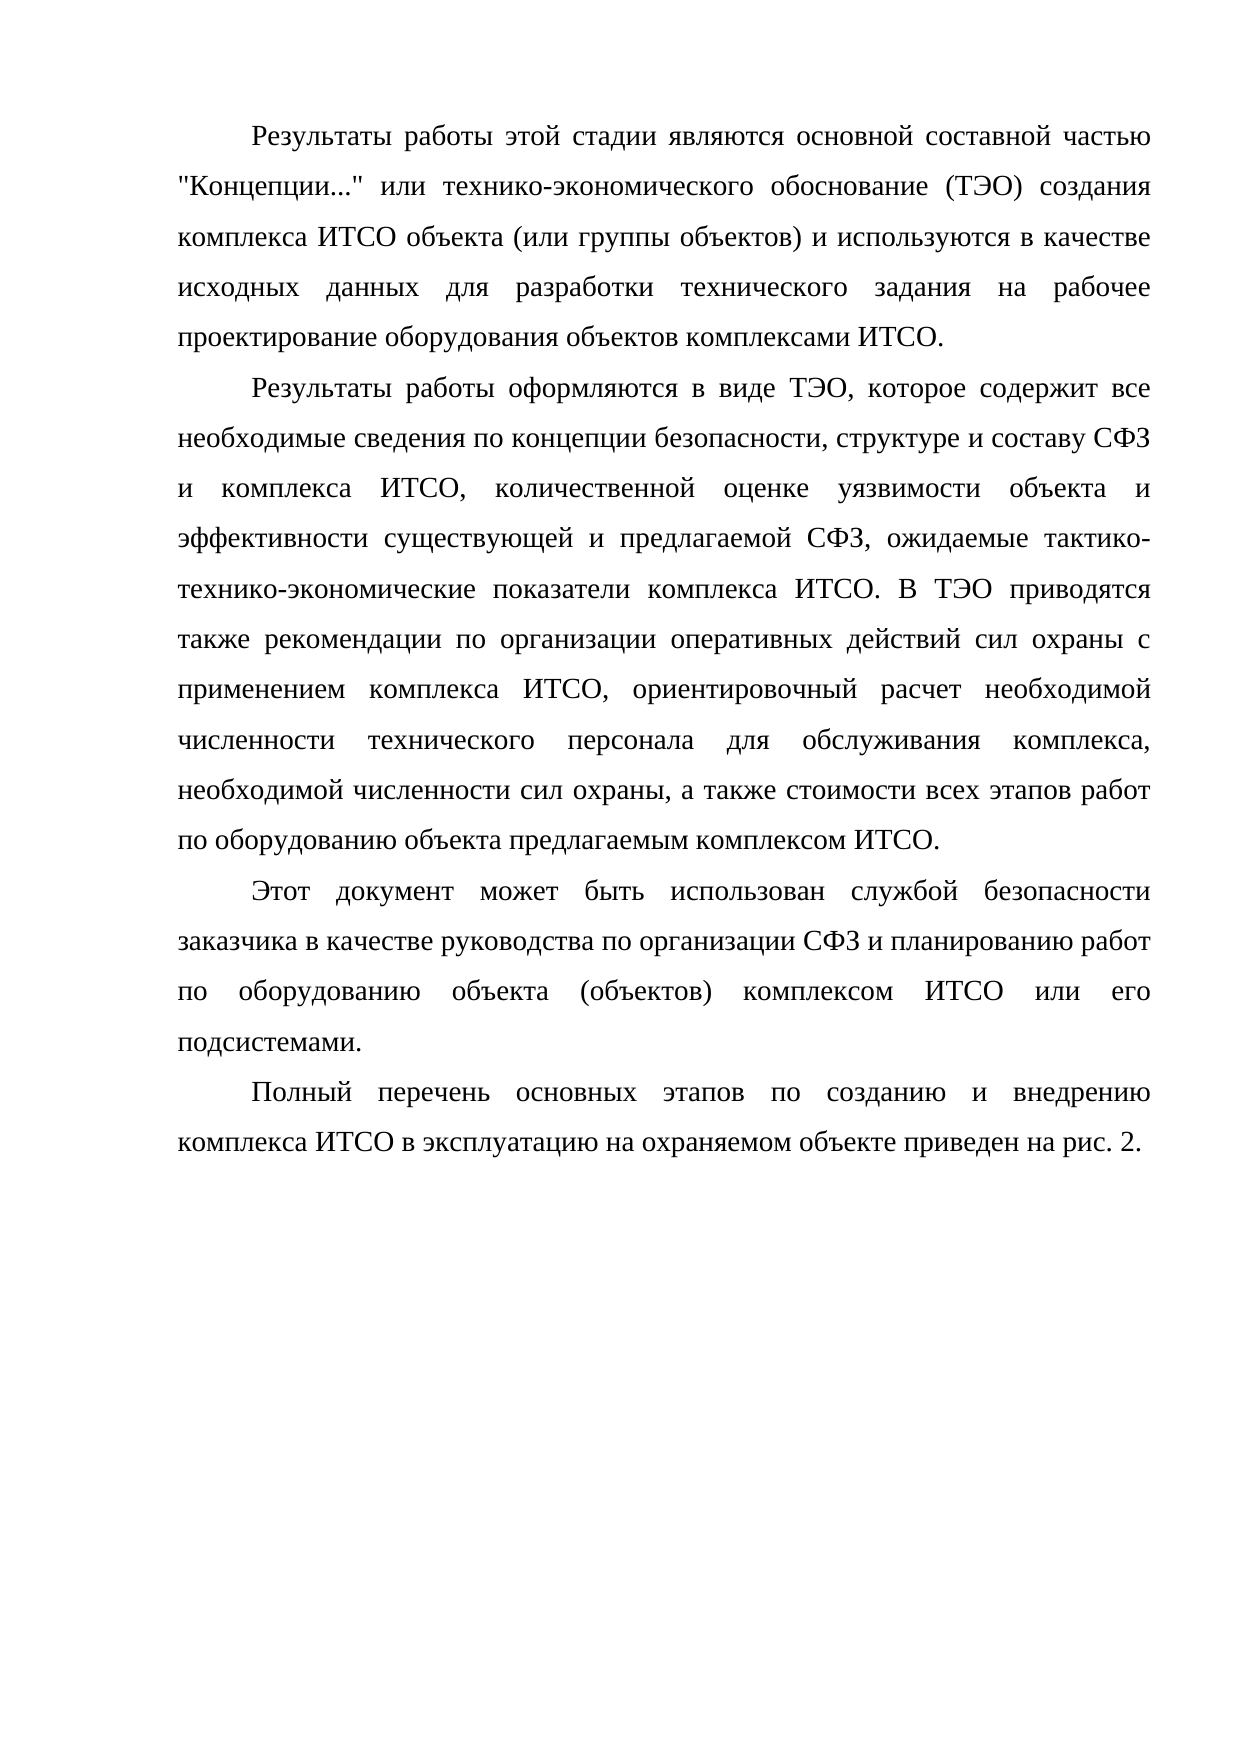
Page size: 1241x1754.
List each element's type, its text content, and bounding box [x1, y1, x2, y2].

text Результаты работы этой стадии являются основной составной частью "Концепции..." или технико-экономического обоснование (ТЭО) создания комплекса ИТСО объекта (или группы объектов) и используются в качестве исходных данных для разработки технического задания на рабочее проектирование оборудования объектов комплексами ИТСО. [177, 118, 1152, 353]
text Полный перечень основных этапов по созданию и внедрению комплекса ИТСО в эксплуатацию на охраняемом объекте приведен на рис. 2. [177, 1074, 1152, 1158]
text Этот документ может быть использован службой безопасности заказчика в качестве руководства по организации СФЗ и планированию работ по оборудованию объекта (объектов) комплексом ИТСО или его подсистемами. [177, 873, 1152, 1057]
text Результаты работы оформляются в виде ТЭО, которое содержит все необходимые сведения по концепции безопасности, структуре и составу СФЗ и комплекса ИТСО, количественной оценке уязвимости объекта и эффективности существующей и предлагаемой СФЗ, ожидаемые тактико-технико-экономические показатели комплекса ИТСО. В ТЭО приводятся также рекомендации по организации оперативных действий сил охраны с применением комплекса ИТСО, ориентировочный расчет необходимой численности технического персонала для обслуживания комплекса, необходимой численности сил охраны, а также стоимости всех этапов работ по оборудованию объекта предлагаемым комплексом ИТСО. [177, 370, 1152, 856]
